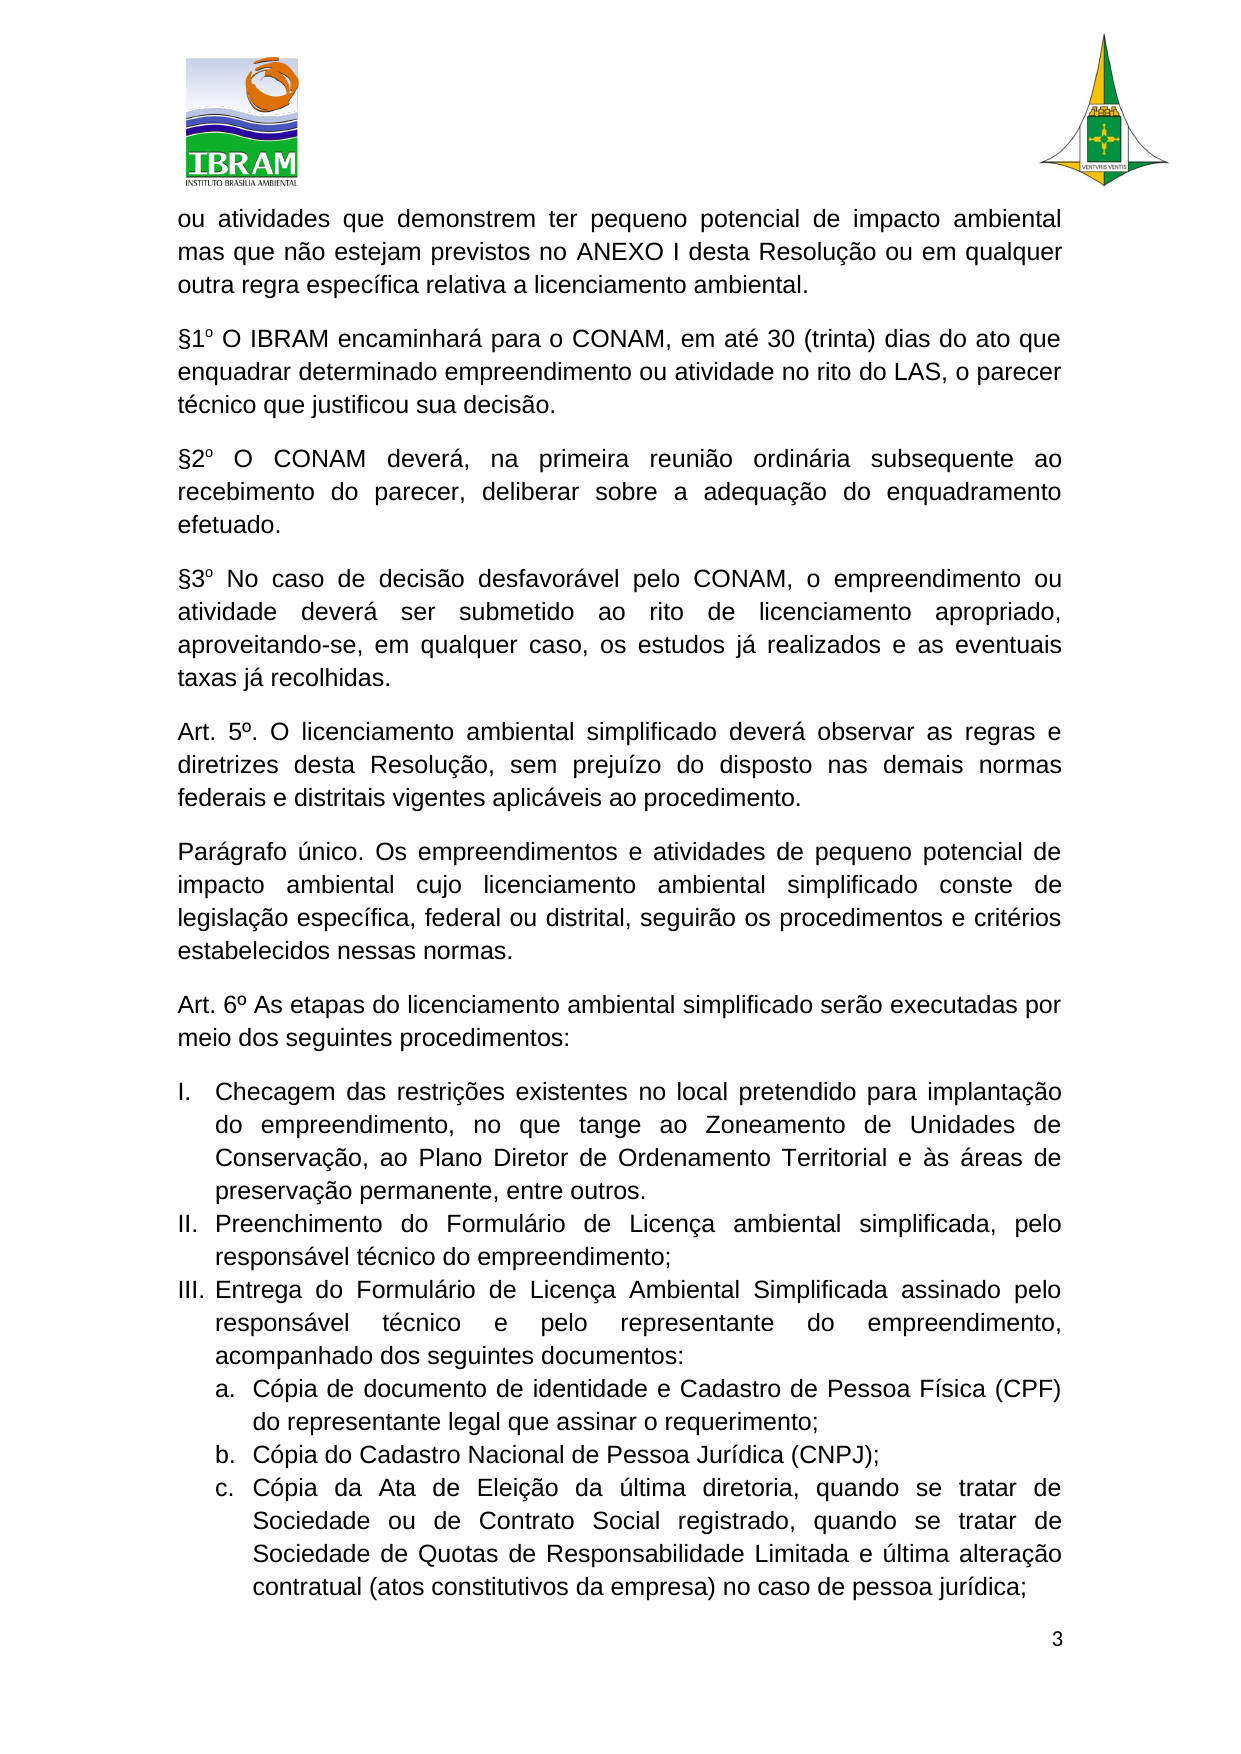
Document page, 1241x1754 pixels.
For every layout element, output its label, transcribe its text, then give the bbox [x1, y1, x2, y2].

text §1o O IBRAM encaminhará para o CONAM, em até 30 (trinta) dias do ato que enquadrar determinado empreendimento ou atividade no rito do LAS, o parecer técnico que justificou sua decisão. [177, 324, 1063, 419]
picture [1036, 30, 1170, 187]
list Cópia do Cadastro Nacional de Pessoa Jurídica (CNPJ); [215, 1440, 1063, 1468]
list Entrega do Formulário de Licença Ambiental Simplificada assinado pelo responsável técnico e pelo representante do empreendimento, acompanhado dos seguintes documentos: [177, 1275, 1063, 1369]
list Checagem das restrições existentes no local pretendido para implantação do empreendimento, no que tange ao Zoneamento de Unidades de Conservação, ao Plano Diretor de Ordenamento Territorial e às áreas de preservação permanente, entre outros. [177, 1077, 1063, 1204]
text §2o O CONAM deverá, na primeira reunião ordinária subsequente ao recebimento do parecer, deliberar sobre a adequação do enquadramento efetuado. [177, 444, 1063, 539]
list Preenchimento do Formulário de Licença ambiental simplificada, pelo responsável técnico do empreendimento; [177, 1209, 1063, 1270]
list Cópia da Ata de Eleição da última diretoria, quando se tratar de Sociedade ou de Contrato Social registrado, quando se tratar de Sociedade de Quotas de Responsabilidade Limitada e última alteração contratual (atos constitutivos da empresa) no caso de pessoa jurídica; [215, 1473, 1063, 1601]
text Art. 6º As etapas do licenciamento ambiental simplificado serão executadas por meio dos seguintes procedimentos: [177, 990, 1063, 1051]
list Cópia de documento de identidade e Cadastro de Pessoa Física (CPF) do representante legal que assinar o requerimento; [215, 1374, 1063, 1436]
text Parágrafo único. Os empreendimentos e atividades de pequeno potencial de impacto ambiental cujo licenciamento ambiental simplificado conste de legislação específica, federal ou distrital, seguirão os procedimentos e critérios estabelecidos nessas normas. [177, 837, 1063, 964]
picture [186, 57, 299, 186]
text §3o No caso de decisão desfavorável pelo CONAM, o empreendimento ou atividade deverá ser submetido ao rito de licenciamento apropriado, aproveitando-se, em qualquer caso, os estudos já realizados e as eventuais taxas já recolhidas. [177, 564, 1063, 692]
text Art. 5º. O licenciamento ambiental simplificado deverá observar as regras e diretrizes desta Resolução, sem prejuízo do disposto nas demais normas federais e distritais vigentes aplicáveis ao procedimento. [177, 717, 1063, 812]
